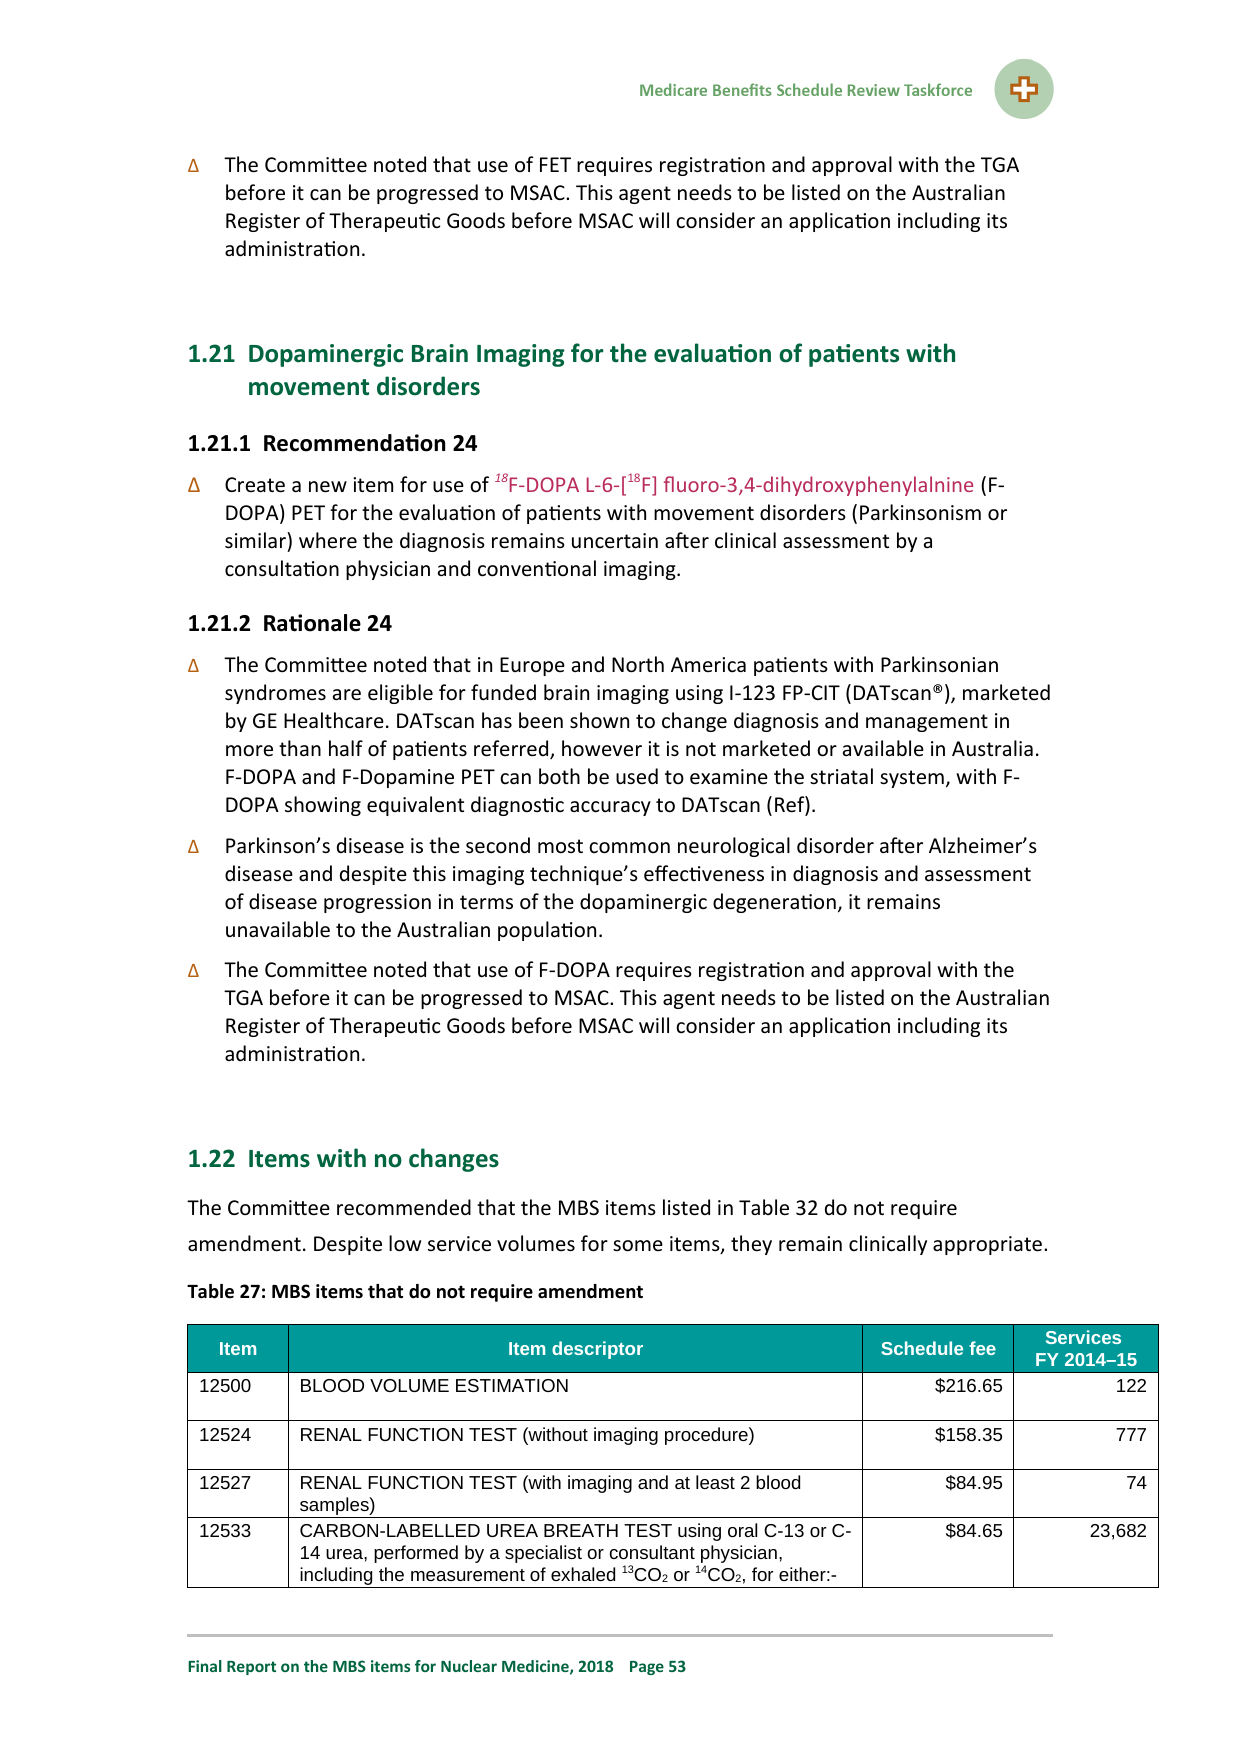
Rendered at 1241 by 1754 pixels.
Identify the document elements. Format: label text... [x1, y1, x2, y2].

table_cell $216.65 [863, 1373, 1013, 1420]
list The Committee noted that in Europe and North America patients with Parkinsonian syndromes are eligible for funded brain imaging using I-123 FP-CIT (DATscan®), marketed by GE Healthcare. DATscan has been shown to change diagnosis and management in more than half of patients referred, however it is not marketed or available in Australia. F-DOPA and F-Dopamine PET can both be used to examine the striatal system, with F-DOPA showing equivalent diagnostic accuracy to DATscan (Ref). [187, 650, 1053, 818]
table_cell BLOOD VOLUME ESTIMATION [289, 1373, 862, 1420]
text The Committee recommended that the MBS items listed in Table 32 do not require amendment. Despite low service volumes for some items, they remain clinically appropriate. [187, 1193, 1053, 1257]
table_header Schedule fee [863, 1325, 1013, 1372]
list Create a new item for use of 18F-DOPA L-6-[18F] fluoro-3,4-dihydroxyphenylalnine (F-DOPA) PET for the evaluation of patients with movement disorders (Parkinsonism or similar) where the diagnosis remains uncertain after clinical assessment by a consultation physician and conventional imaging. [187, 470, 1053, 582]
table_cell 23,682 [1014, 1518, 1158, 1587]
table_cell 74 [1014, 1470, 1158, 1517]
list The Committee noted that use of FET requires registration and approval with the TGA before it can be progressed to MSAC. This agent needs to be listed on the Australian Register of Therapeutic Goods before MSAC will consider an application including its administration. [187, 150, 1053, 262]
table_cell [289, 1518, 862, 1587]
text Table 27: MBS items that do not require amendment [187, 1278, 1053, 1304]
subtitle Recommendation 24 [187, 427, 1053, 457]
table_cell $158.35 [863, 1421, 1013, 1469]
table_header Item [188, 1325, 288, 1372]
list Parkinson’s disease is the second most common neurological disorder after Alzheimer’s disease and despite this imaging technique’s effectiveness in diagnosis and assessment of disease progression in terms of the dopaminergic degeneration, it remains unavailable to the Australian population. [187, 831, 1053, 943]
table_header Services FY 2014–15 [1014, 1325, 1158, 1372]
table_cell 12527 [188, 1470, 288, 1517]
table_cell 12533 [188, 1518, 288, 1587]
subtitle Dopaminergic Brain Imaging for the evaluation of patients with movement disorders [187, 336, 1053, 402]
table_cell 777 [1014, 1421, 1158, 1469]
subtitle Items with no changes [187, 1141, 1053, 1174]
table_cell $84.65 [863, 1518, 1013, 1587]
table_cell 12500 [188, 1373, 288, 1420]
table_cell RENAL FUNCTION TEST (with imaging and at least 2 blood samples) [289, 1470, 862, 1517]
table_cell 122 [1014, 1373, 1158, 1420]
list The Committee noted that use of F-DOPA requires registration and approval with the TGA before it can be progressed to MSAC. This agent needs to be listed on the Australian Register of Therapeutic Goods before MSAC will consider an application including its administration. [187, 955, 1053, 1067]
subtitle Rationale 24 [187, 607, 1053, 638]
table_cell $84.95 [863, 1470, 1013, 1517]
table_cell RENAL FUNCTION TEST (without imaging procedure) [289, 1421, 862, 1469]
table_cell 12524 [188, 1421, 288, 1469]
table_header Item descriptor [289, 1325, 862, 1372]
picture [0, 0, 1241, 121]
